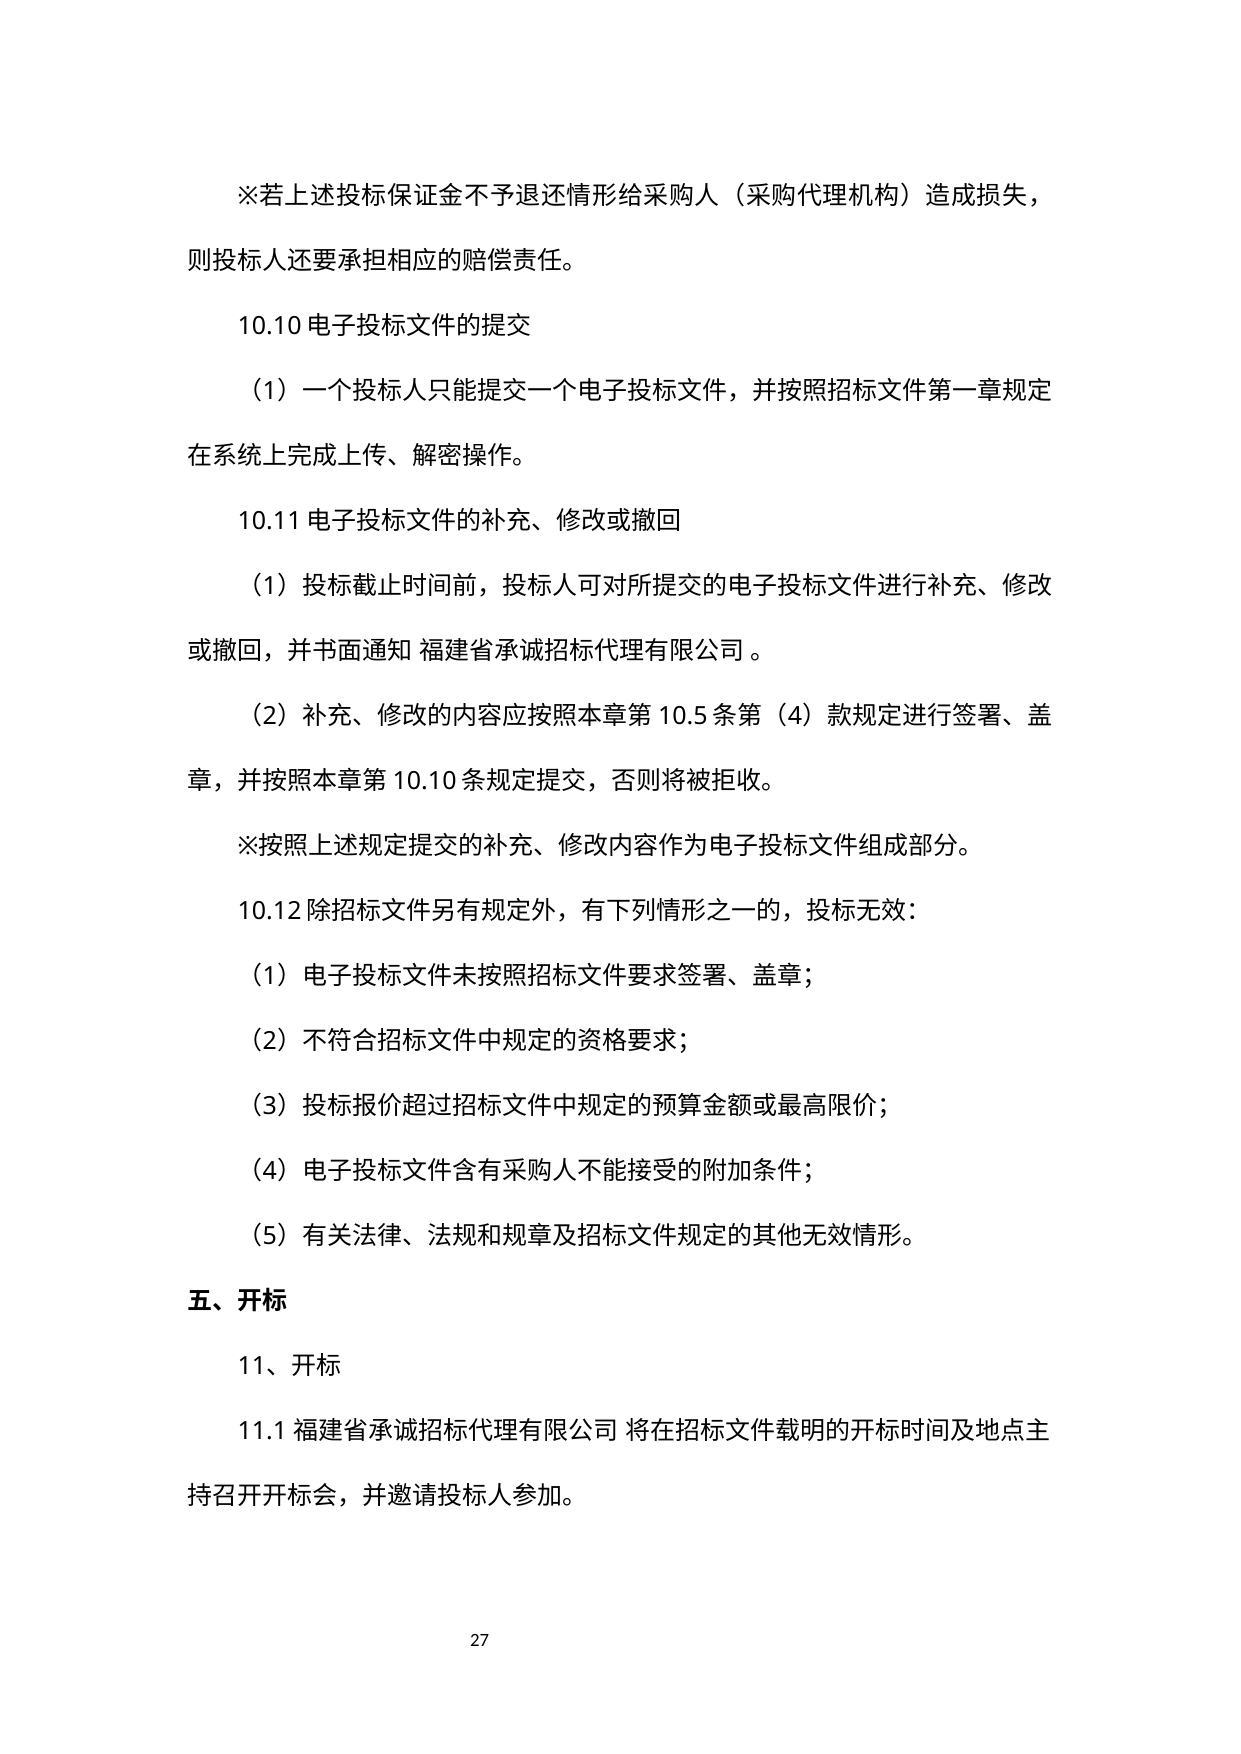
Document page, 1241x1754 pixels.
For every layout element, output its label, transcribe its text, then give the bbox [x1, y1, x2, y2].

text 11、开标 [187, 1332, 1053, 1397]
text （4）电子投标文件含有采购人不能接受的附加条件； [187, 1137, 1053, 1202]
text （1）电子投标文件未按照招标文件要求签署、盖章； [187, 942, 1053, 1007]
text （1）投标截止时间前，投标人可对所提交的电子投标文件进行补充、修改或撤回，并书面通知 福建省承诚招标代理有限公司 。 [187, 552, 1053, 682]
text （3）投标报价超过招标文件中规定的预算金额或最高限价； [187, 1072, 1053, 1137]
text 10.11电子投标文件的补充、修改或撤回 [187, 487, 1053, 552]
text 五、开标 [187, 1267, 1053, 1332]
text ※若上述投标保证金不予退还情形给采购人（采购代理机构）造成损失，则投标人还要承担相应的赔偿责任。 [187, 162, 1053, 292]
text （1）一个投标人只能提交一个电子投标文件，并按照招标文件第一章规定在系统上完成上传、解密操作。 [187, 357, 1053, 487]
text （2）补充、修改的内容应按照本章第10.5条第（4）款规定进行签署、盖章，并按照本章第10.10条规定提交，否则将被拒收。 [187, 682, 1053, 812]
text （2）不符合招标文件中规定的资格要求； [187, 1007, 1053, 1072]
text （5）有关法律、法规和规章及招标文件规定的其他无效情形。 [187, 1202, 1053, 1267]
text 11.1 福建省承诚招标代理有限公司 将在招标文件载明的开标时间及地点主持召开开标会，并邀请投标人参加。 [187, 1397, 1053, 1527]
text 10.10电子投标文件的提交 [187, 292, 1053, 357]
text ※按照上述规定提交的补充、修改内容作为电子投标文件组成部分。 [187, 812, 1053, 877]
text 10.12除招标文件另有规定外，有下列情形之一的，投标无效： [187, 877, 1053, 942]
